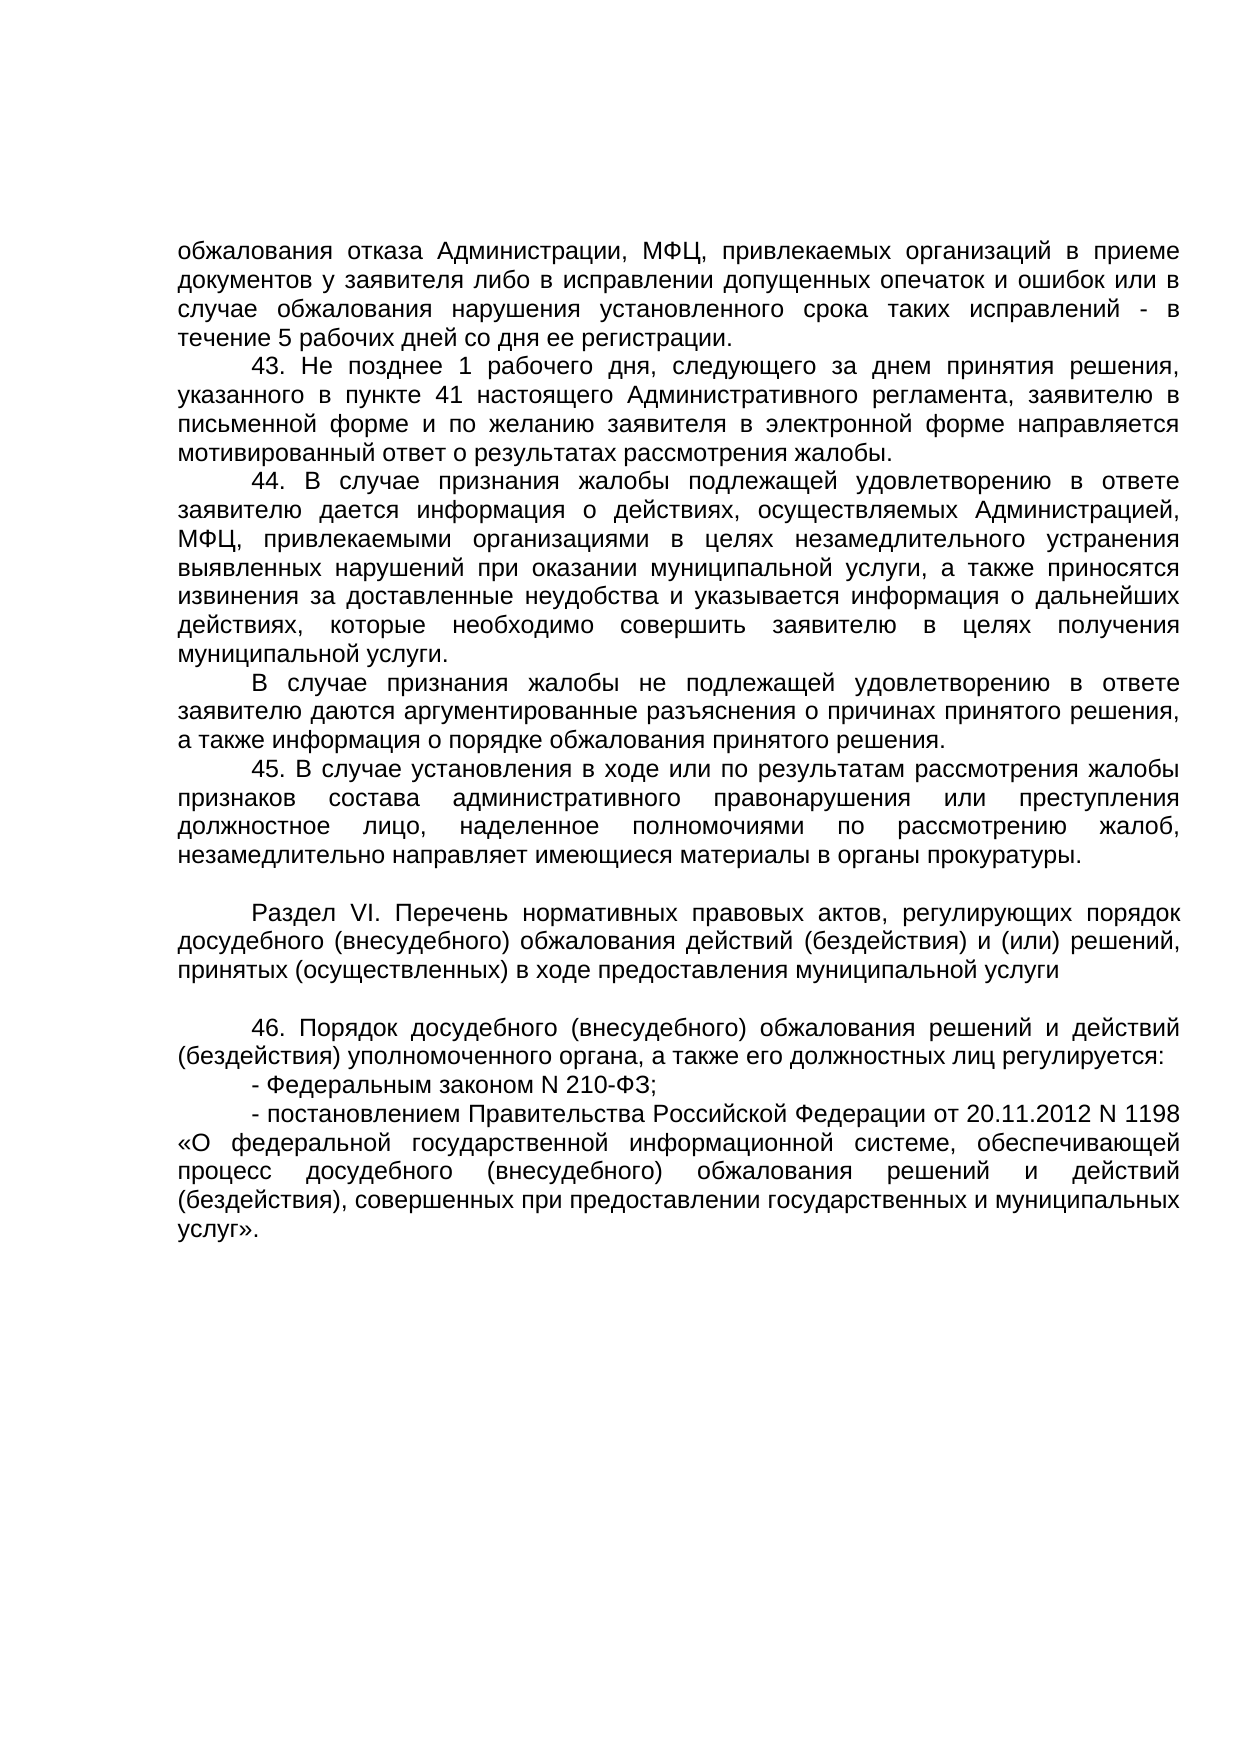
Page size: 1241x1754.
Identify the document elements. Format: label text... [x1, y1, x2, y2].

text - постановлением Правительства Российской Федерации от 20.11.2012 N 1198 «О федеральной государственной информационной системе, обеспечивающей процесс досудебного (внесудебного) обжалования решений и действий (бездействия), совершенных при предоставлении государственных и муниципальных услуг». [177, 1099, 1181, 1242]
text - Федеральным законом N 210-ФЗ; [177, 1070, 1181, 1099]
text В случае признания жалобы не подлежащей удовлетворению в ответе заявителю даются аргументированные разъяснения о причинах принятого решения, а также информация о порядке обжалования принятого решения. [177, 667, 1181, 754]
text 46. Порядок досудебного (внесудебного) обжалования решений и действий (бездействия) уполномоченного органа, а также его должностных лиц регулируется: [177, 1012, 1181, 1070]
text 43. Не позднее 1 рабочего дня, следующего за днем принятия решения, указанного в пункте 41 настоящего Административного регламента, заявителю в письменной форме и по желанию заявителя в электронной форме направляется мотивированный ответ о результатах рассмотрения жалобы. [177, 351, 1181, 466]
text Раздел VI. Перечень нормативных правовых актов, регулирующих порядок досудебного (внесудебного) обжалования действий (бездействия) и (или) решений, принятых (осуществленных) в ходе предоставления муниципальной услуги [177, 897, 1181, 984]
text 44. В случае признания жалобы подлежащей удовлетворению в ответе заявителю дается информация о действиях, осуществляемых Администрацией, МФЦ, привлекаемыми организациями в целях незамедлительного устранения выявленных нарушений при оказании муниципальной услуги, а также приносятся извинения за доставленные неудобства и указывается информация о дальнейших действиях, которые необходимо совершить заявителю в целях получения муниципальной услуги. [177, 466, 1181, 667]
text 45. В случае установления в ходе или по результатам рассмотрения жалобы признаков состава административного правонарушения или преступления должностное лицо, наделенное полномочиями по рассмотрению жалоб, незамедлительно направляет имеющиеся материалы в органы прокуратуры. [177, 754, 1181, 869]
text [177, 236, 1181, 351]
